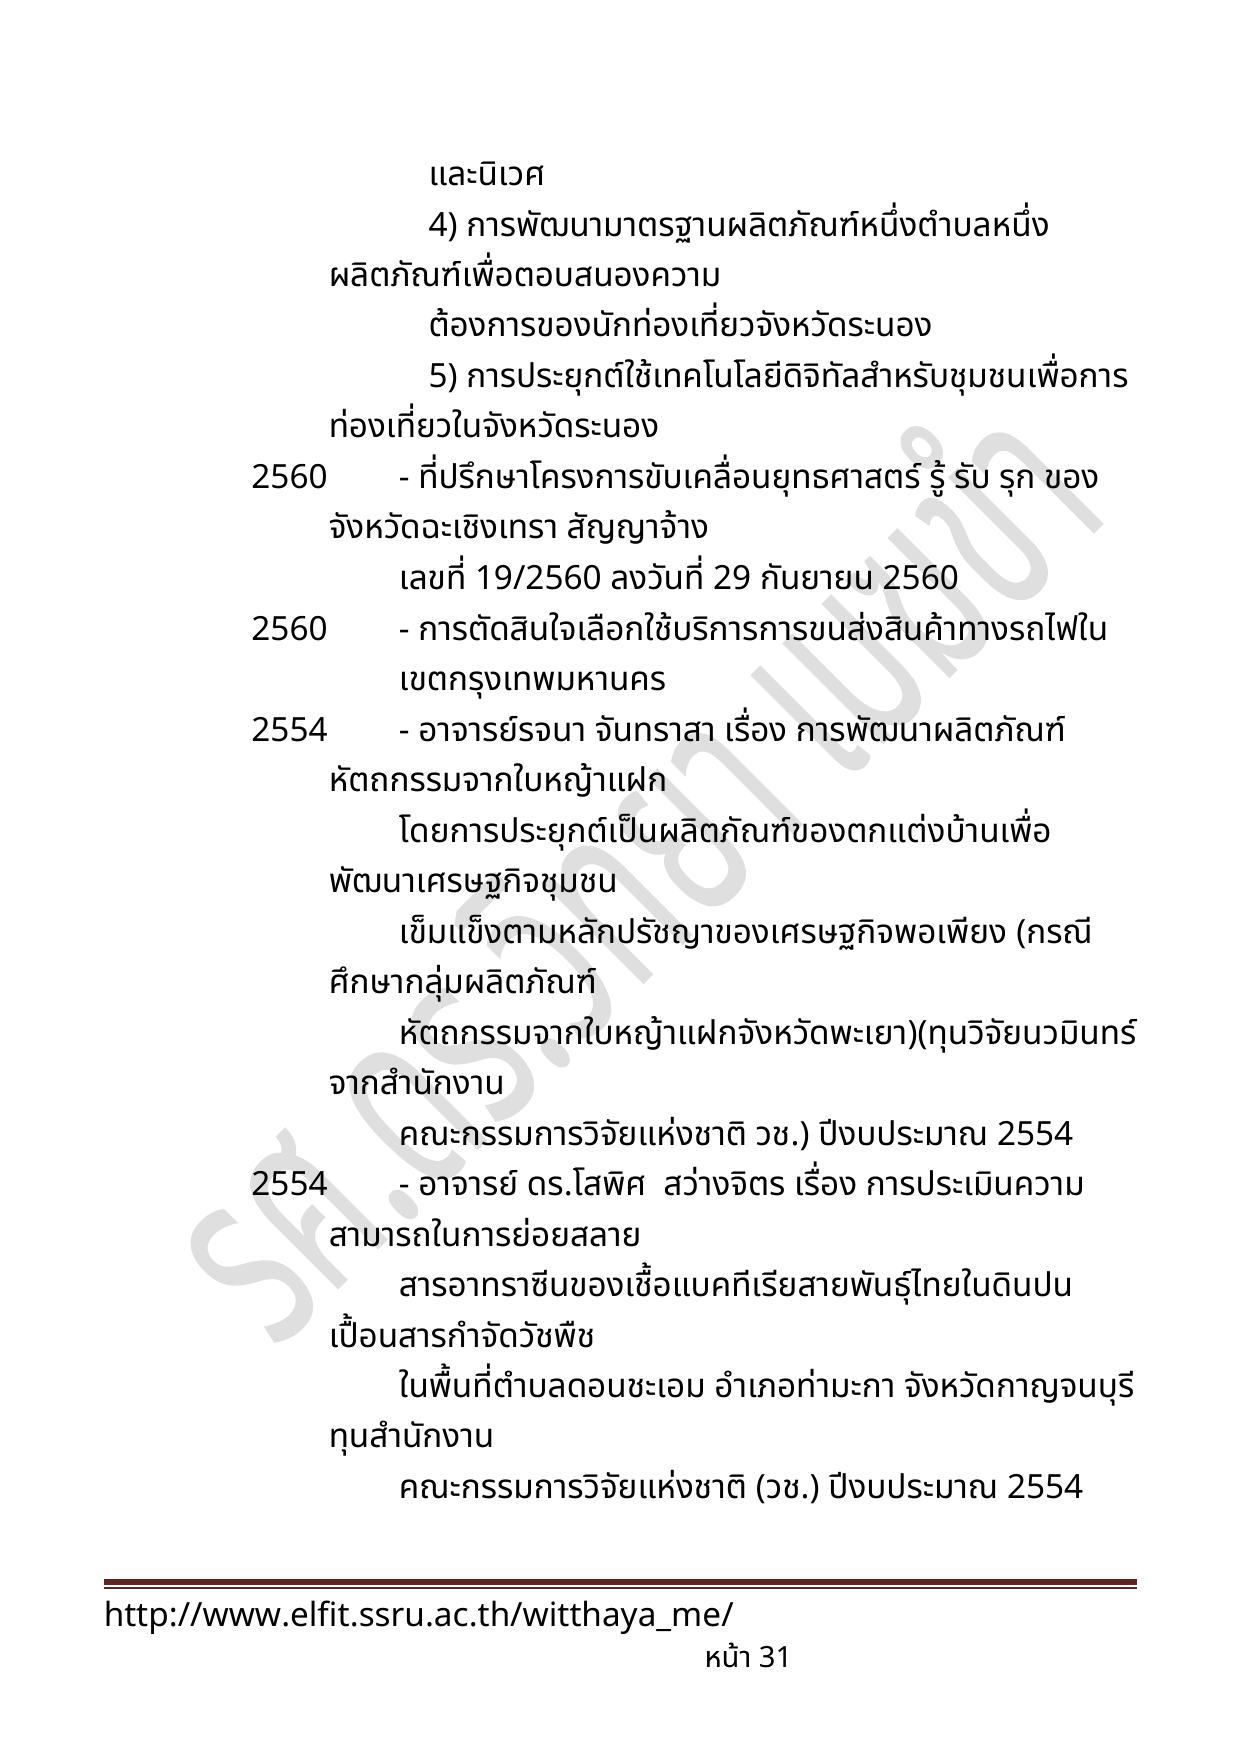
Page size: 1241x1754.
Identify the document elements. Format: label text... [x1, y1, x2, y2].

text 2560 - ที่ปรึกษาโครงการขับเคลื่อนยุทธศาสตร์ รู้ รับ รุก ของจังหวัดฉะเชิงเทรา สัญญาจ้าง [166, 453, 1137, 554]
text 4) การพัฒนามาตรฐานผลิตภัณฑ์หนึ่งตำบลหนึ่งผลิตภัณฑ์เพื่อตอบสนองความ [166, 200, 1137, 301]
text หัตถกรรมจากใบหญ้าแฝกจังหวัดพะเยา)(ทุนวิจัยนวมินทร์ จากสำนักงาน [166, 1008, 1137, 1109]
text คณะกรรมการวิจัยแห่งชาติ (วช.) ปีงบประมาณ 2554 [166, 1463, 1137, 1513]
text สารอาทราซีนของเชื้อแบคทีเรียสายพันธุ์ไทยในดินปนเปื้อนสารกำจัดวัชพืช [166, 1261, 1137, 1362]
text ในพื้นที่ตำบลดอนชะเอม อำเภอท่ามะกา จังหวัดกาญจนบุรี ทุนสำนักงาน [166, 1362, 1137, 1463]
text เลขที่ 19/2560 ลงวันที่ 29 กันยายน 2560 [166, 554, 1137, 604]
text 2554 - อาจารย์รจนา จันทราสา เรื่อง การพัฒนาผลิตภัณฑ์หัตถกรรมจากใบหญ้าแฝก [166, 706, 1137, 807]
text 2560 - การตัดสินใจเลือกใช้บริการการขนส่งสินค้าทางรถไฟในเขตกรุงเทพมหานคร [251, 604, 1137, 706]
text ต้องการของนักท่องเที่ยวจังหวัดระนอง [166, 301, 1137, 352]
text คณะกรรมการวิจัยแห่งชาติ วช.) ปีงบประมาณ 2554 [166, 1109, 1137, 1160]
text โดยการประยุกต์เป็นผลิตภัณฑ์ของตกแต่งบ้านเพื่อพัฒนาเศรษฐกิจชุมชน [166, 807, 1137, 907]
text 5) การประยุกต์ใช้เทคโนโลยีดิจิทัลสำหรับชุมชนเพื่อการท่องเที่ยวในจังหวัดระนอง [166, 352, 1137, 453]
text และนิเวศ [166, 150, 1137, 200]
text 2554 - อาจารย์ ดร.โสพิศ สว่างจิตร เรื่อง การประเมินความสามารถในการย่อยสลาย [166, 1160, 1137, 1261]
text เข็มแข็งตามหลักปรัชญาของเศรษฐกิจพอเพียง (กรณีศึกษากลุ่มผลิตภัณฑ์ [166, 907, 1137, 1008]
